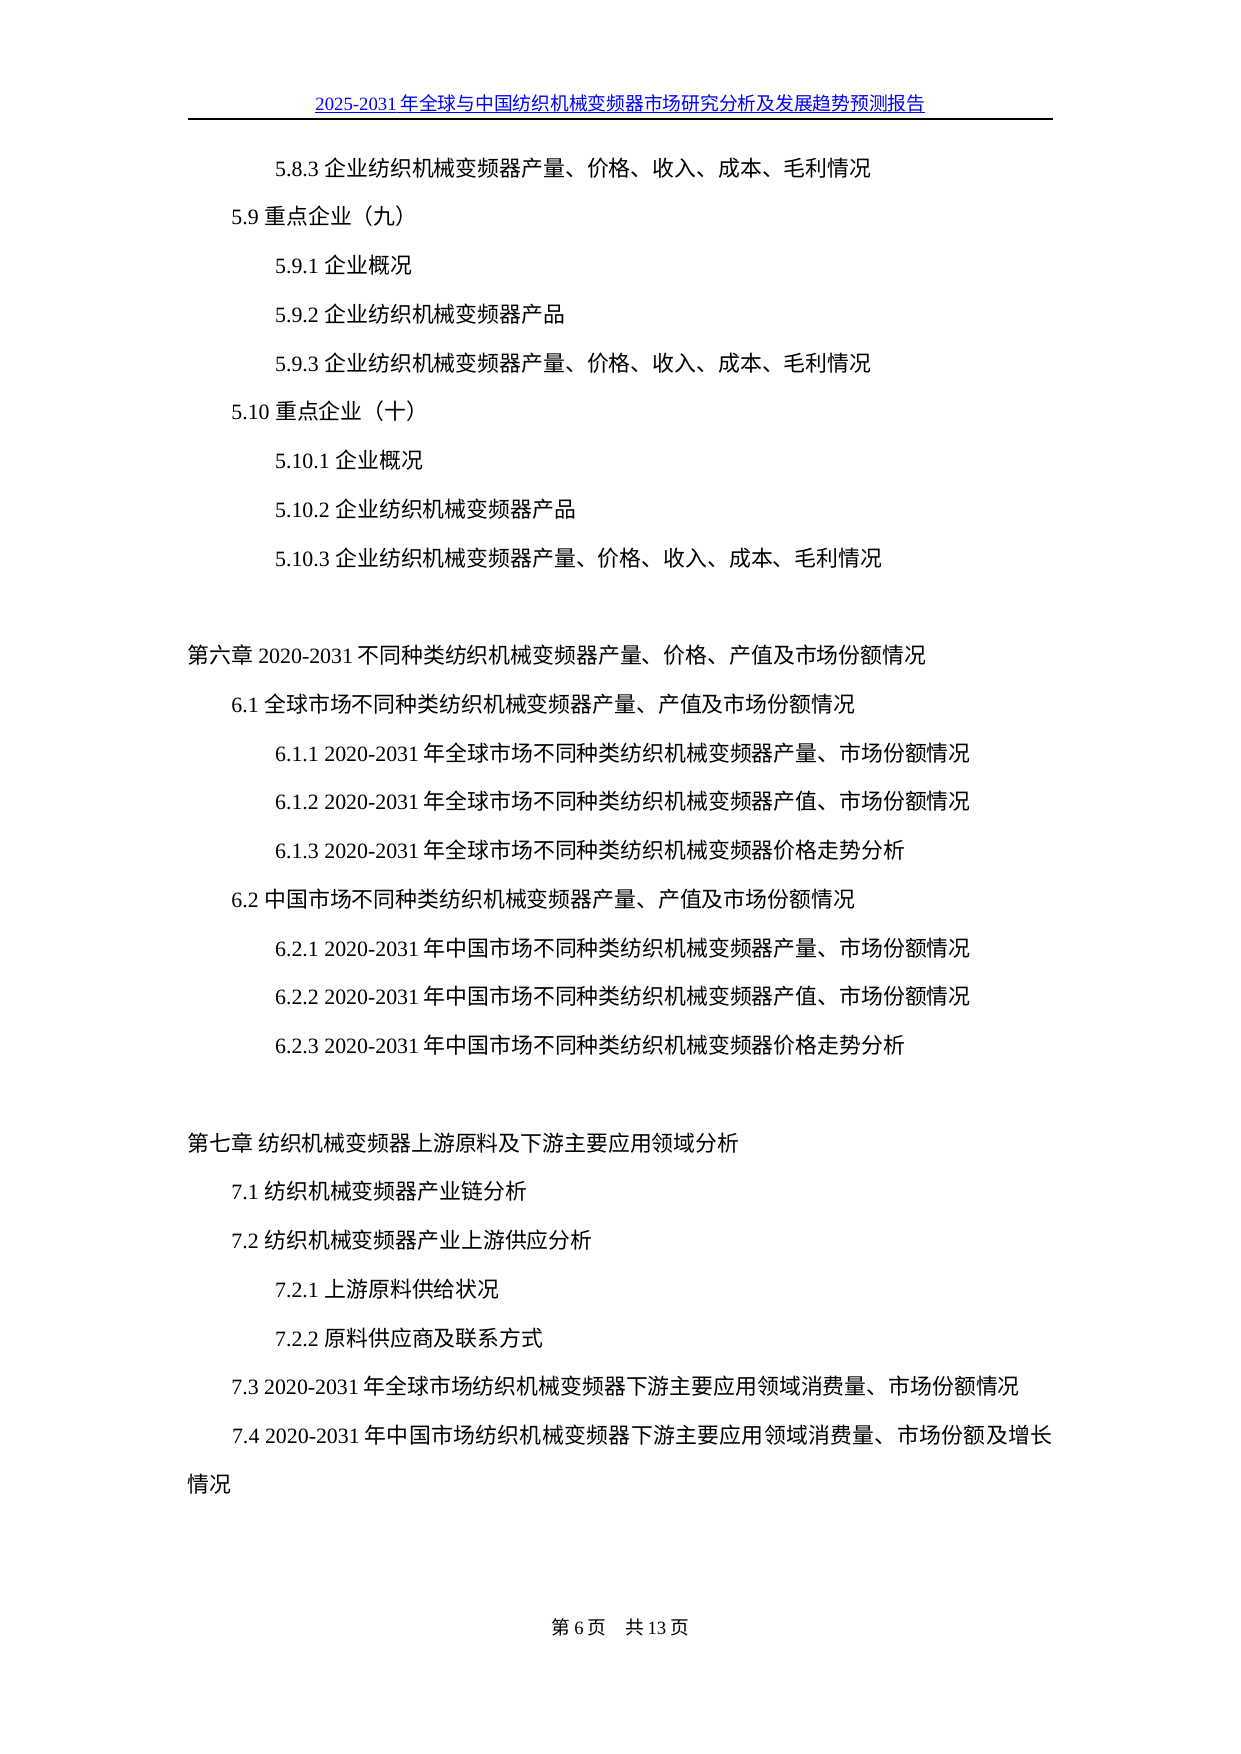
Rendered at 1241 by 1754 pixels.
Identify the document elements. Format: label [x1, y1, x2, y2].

text [187, 150, 1053, 1499]
